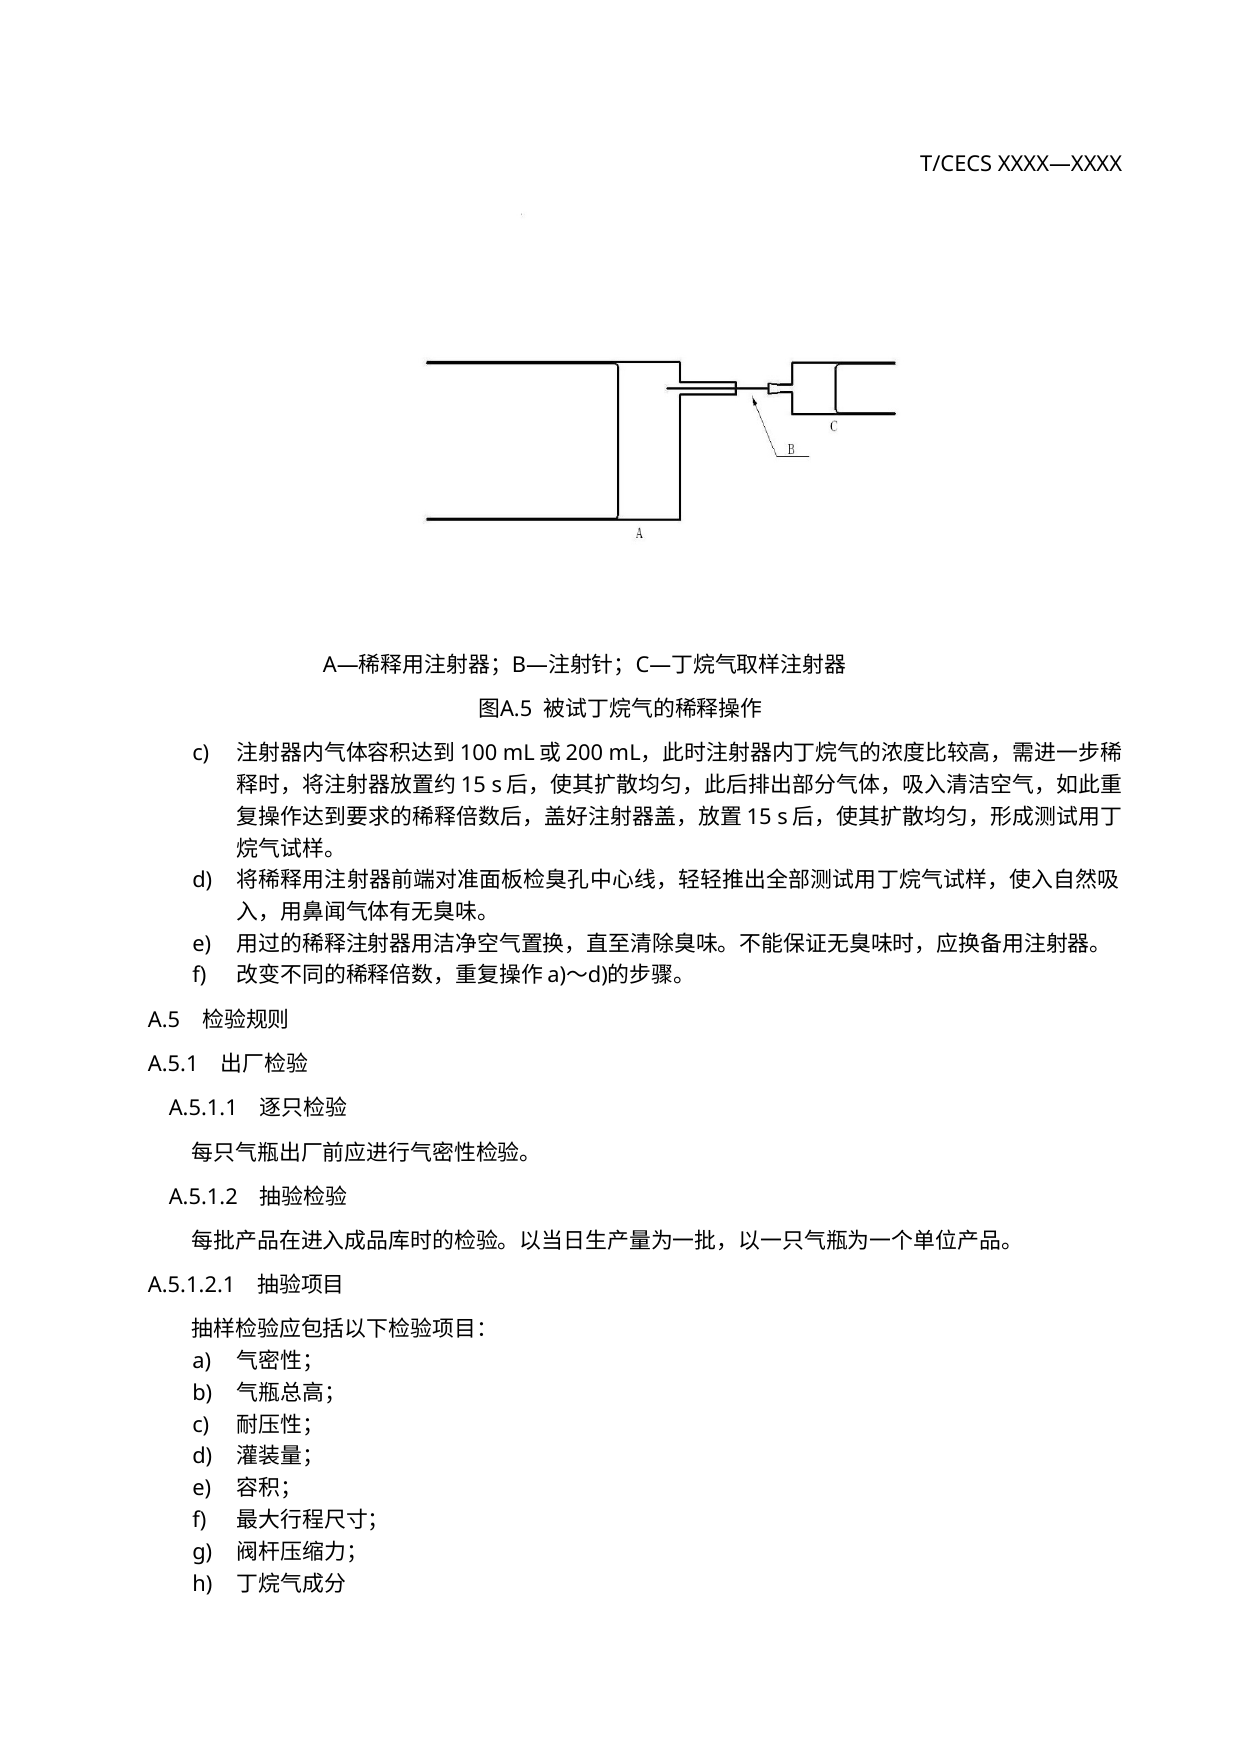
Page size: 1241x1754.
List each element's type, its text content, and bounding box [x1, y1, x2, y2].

text 耐压性； [192, 1407, 1122, 1438]
text 检验规则 [148, 1002, 1122, 1033]
text 出厂检验 [148, 1046, 1122, 1078]
text 最大行程尺寸； [192, 1502, 1122, 1534]
text 容积； [192, 1470, 1122, 1502]
text 用过的稀释注射器用洁净空气置换，直至清除臭味。不能保证无臭味时，应换备用注射器。 [192, 926, 1122, 957]
list 气密性； [192, 1343, 1122, 1375]
text 注射器内气体容积达到100 mL或200 mL，此时注射器内丁烷气的浓度比较高，需进一步稀释时，将注射器放置约15 s后，使其扩散均匀，此后排出部分气体，吸入清洁空气，如此重复操作达到要求的稀释倍数后，盖好注射器盖，放置15 s后，使其扩散均匀，形成测试用丁烷气试样。 [192, 735, 1122, 862]
picture [319, 200, 951, 635]
text 灌装量； [192, 1438, 1122, 1470]
text 丁烷气成分 [192, 1566, 1122, 1597]
text 每只气瓶出厂前应进行气密性检验。 [148, 1134, 1122, 1166]
text 被试丁烷气的稀释操作 [148, 691, 1122, 723]
text 改变不同的稀释倍数，重复操作a)～d)的步骤。 [192, 957, 1122, 989]
text 抽验项目 [148, 1267, 1122, 1299]
list 抽验检验 [148, 1179, 1122, 1211]
text 气瓶总高； [192, 1375, 1122, 1407]
text 每批产品在进入成品库时的检验。以当日生产量为一批，以一只气瓶为一个单位产品。 [148, 1223, 1122, 1255]
text 阀杆压缩力； [192, 1534, 1122, 1566]
text 抽样检验应包括以下检验项目： [148, 1311, 1122, 1343]
list A—稀释用注射器；B—注射针；C—丁烷气取样注射器 [148, 647, 1122, 678]
text 将稀释用注射器前端对准面板检臭孔中心线，轻轻推出全部测试用丁烷气试样，使入自然吸入，用鼻闻气体有无臭味。 [192, 862, 1122, 926]
text 逐只检验 [148, 1090, 1122, 1122]
